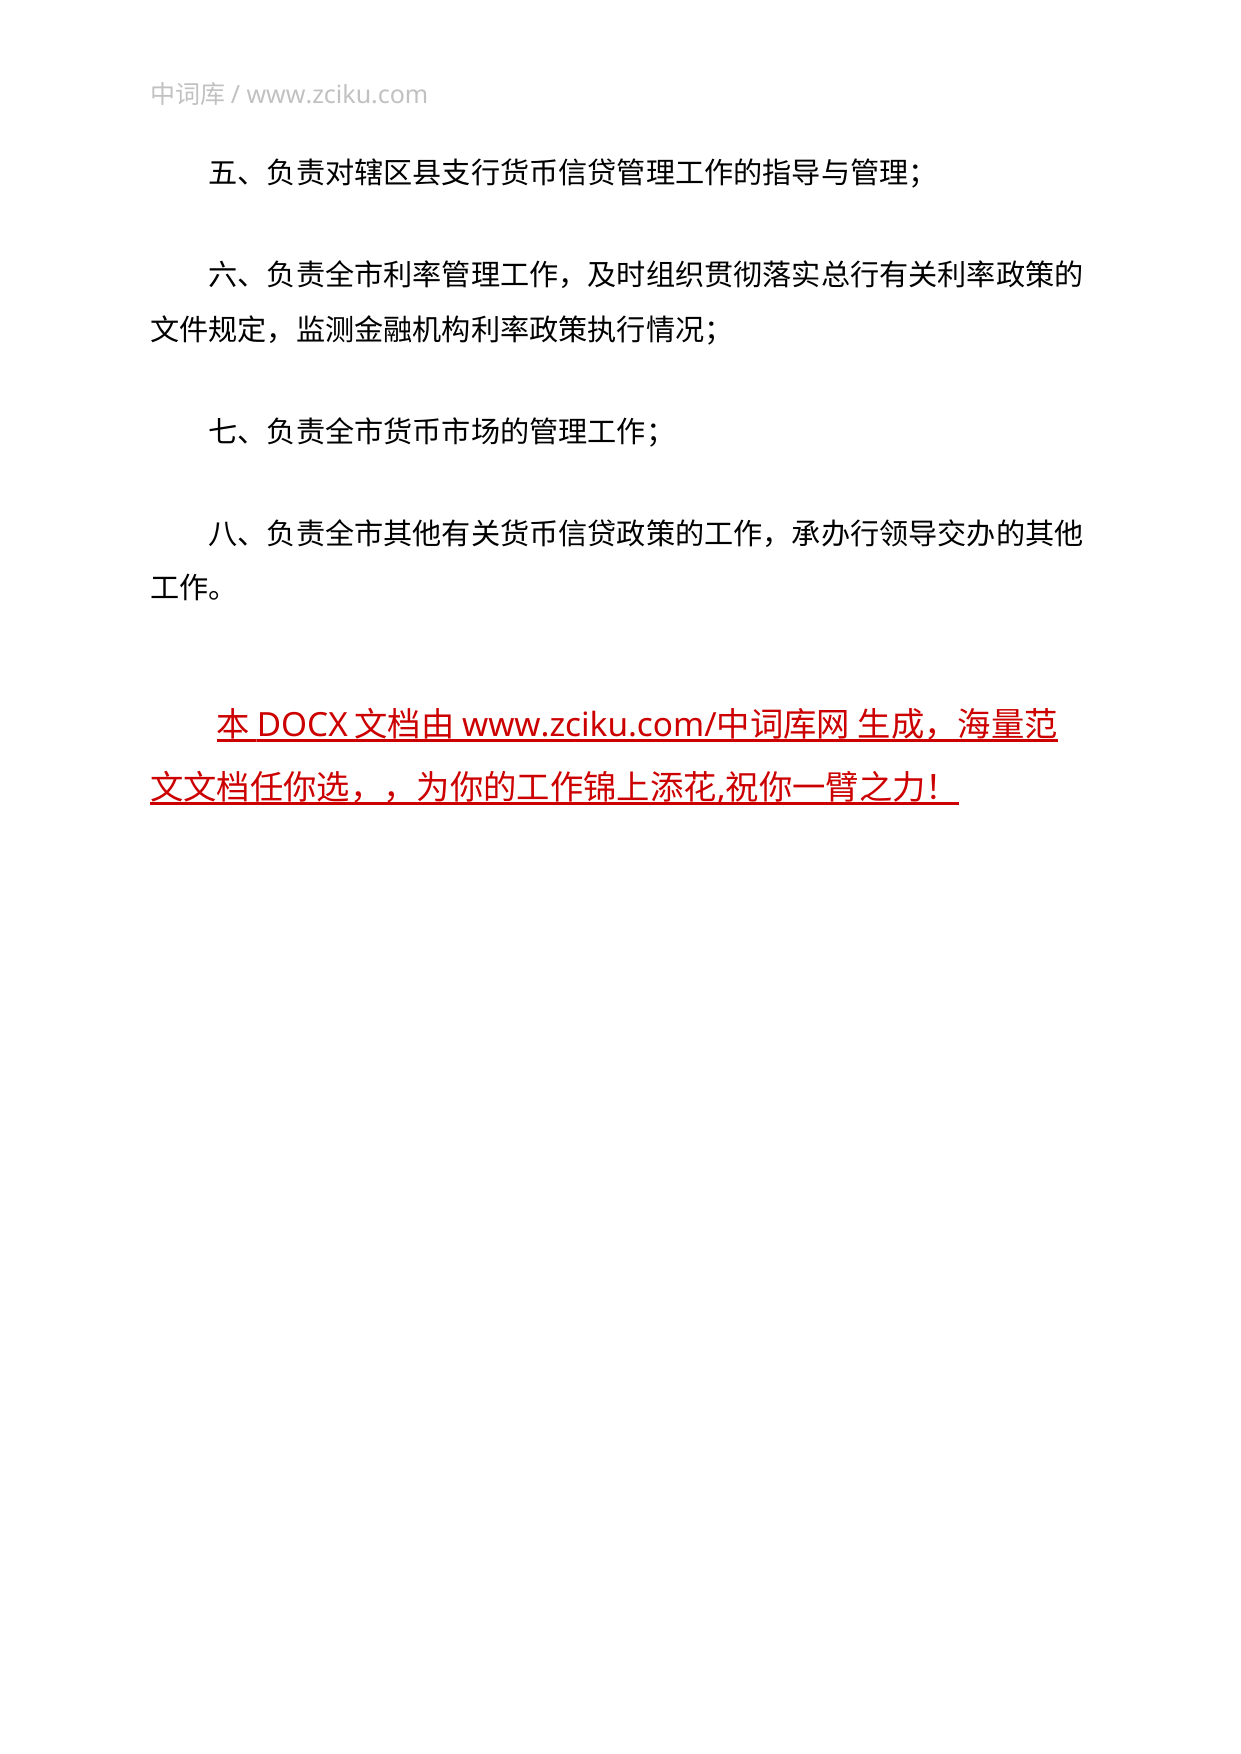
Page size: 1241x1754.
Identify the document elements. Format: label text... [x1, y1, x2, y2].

text 本DOCX文档由 www.zciku.com/中词库网 生成，海量范文文档任你选，，为你的工作锦上添花,祝你一臂之力！ [150, 698, 1090, 809]
text 七、负责全市货币市场的管理工作； [150, 408, 1090, 451]
text 五、负责对辖区县支行货币信贷管理工作的指导与管理； [150, 150, 1090, 192]
text 六、负责全市利率管理工作，及时组织贯彻落实总行有关利率政策的文件规定，监测金融机构利率政策执行情况； [150, 252, 1090, 349]
text 八、负责全市其他有关货币信贷政策的工作，承办行领导交办的其他工作。 [150, 510, 1090, 607]
